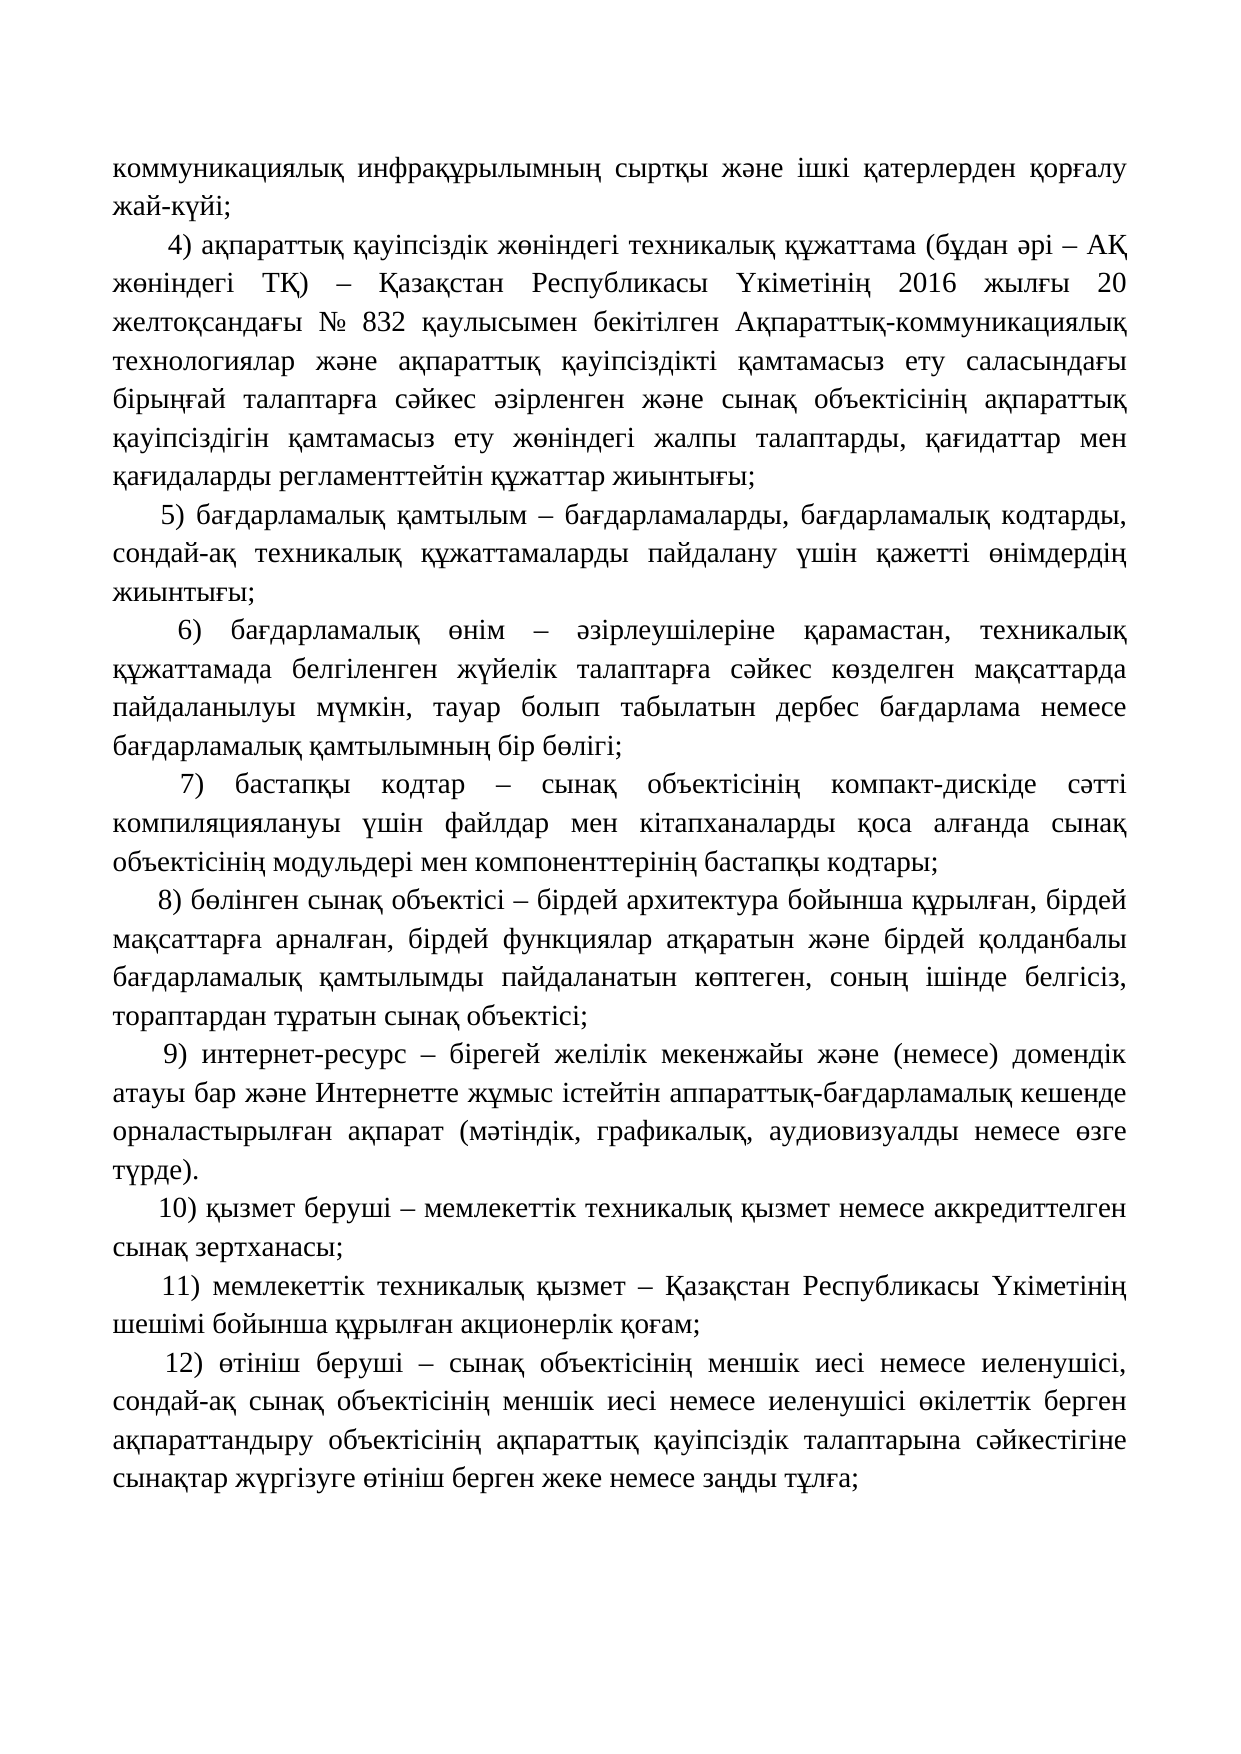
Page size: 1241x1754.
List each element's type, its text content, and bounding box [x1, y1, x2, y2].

text 10) қызмет беруші – мемлекеттік техникалық қызмет немесе аккредиттелген сынақ зертханасы; [112, 1191, 1128, 1263]
text 11) мемлекеттік техникалық қызмет – Қазақстан Республикасы Үкіметінің шешімі бойынша құрылған акционерлік қоғам; [112, 1268, 1128, 1340]
text 5) бағдарламалық қамтылым – бағдарламаларды, бағдарламалық кодтарды, сондай-ақ техникалық құжаттамаларды пайдалану үшін қажетті өнімдердің жиынтығы; [112, 497, 1128, 607]
text 12) өтініш беруші – сынақ объектісінің меншік иесі немесе иеленушісі, сондай-ақ сынақ объектісінің меншік иесі немесе иеленушісі өкілеттік берген ақпараттандыру объектісінің ақпараттық қауіпсіздік талаптарына сәйкестігіне сынақтар жүргізуге өтініш берген жеке немесе заңды тұлға; [112, 1345, 1128, 1494]
text 8) бөлінген сынақ объектісі – бірдей архитектура бойынша құрылған, бірдей мақсаттарға арналған, бірдей функциялар атқаратын және бірдей қолданбалы бағдарламалық қамтылымды пайдаланатын көптеген, соның ішінде белгісіз, тораптардан тұратын сынақ объектісі; [112, 882, 1128, 1031]
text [112, 150, 1128, 222]
text 7) бастапқы кодтар – сынақ объектісінің компакт-дискіде сәтті компиляциялануы үшін файлдар мен кітапханаларды қоса алғанда сынақ объектісінің модульдері мен компоненттерінің бастапқы кодтары; [112, 767, 1128, 877]
text 6) бағдарламалық өнім – әзірлеушілеріне қарамастан, техникалық құжаттамада белгіленген жүйелік талаптарға сәйкес көзделген мақсаттарда пайдаланылуы мүмкін, тауар болып табылатын дербес бағдарлама немесе бағдарламалық қамтылымның бір бөлігі; [112, 612, 1128, 762]
text 4) ақпараттық қауіпсіздік жөніндегі техникалық құжаттама (бұдан әрі – АҚ жөніндегі ТҚ) – Қазақстан Республикасы Үкіметінің 2016 жылғы 20 желтоқсандағы № 832 қаулысымен бекітілген Ақпараттық-коммуникациялық технологиялар және ақпараттық қауіпсіздікті қамтамасыз ету саласындағы бірыңғай талаптарға сәйкес әзірленген және сынақ объектісінің ақпараттық қауіпсіздігін қамтамасыз ету жөніндегі жалпы талаптарды, қағидаттар мен қағидаларды регламенттейтін құжаттар жиынтығы; [112, 227, 1128, 492]
text 9) интернет-ресурс – бірегей желілік мекенжайы және (немесе) домендік атауы бар және Интернетте жұмыс істейтін аппараттық-бағдарламалық кешенде орналастырылған ақпарат (мәтіндік, графикалық, аудиовизуалды немесе өзге түрде). [112, 1036, 1128, 1186]
